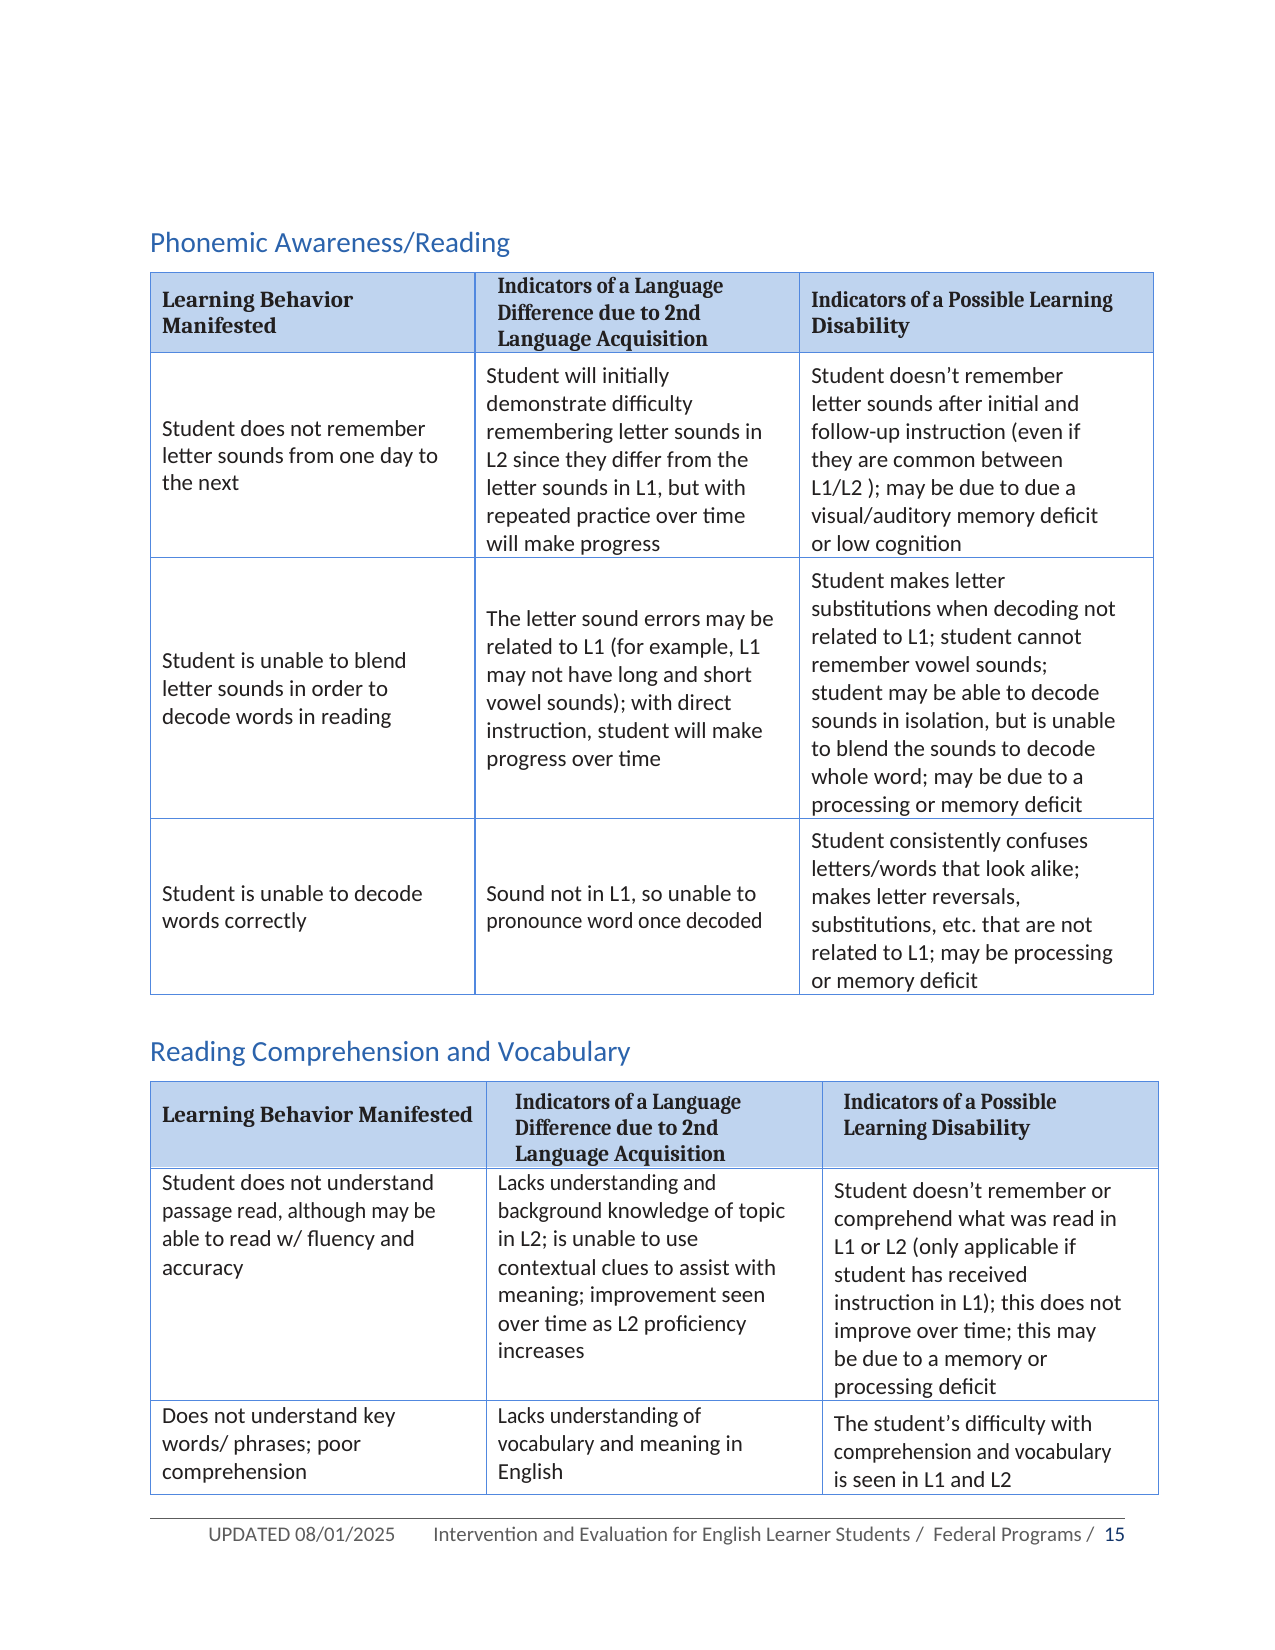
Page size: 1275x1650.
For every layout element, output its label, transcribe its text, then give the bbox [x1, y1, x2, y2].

table_cell Lacks understanding of vocabulary and meaning in English [487, 1401, 822, 1493]
table_cell Student makes letter substitutions when decoding not related to L1; student cannot remember vowel sounds; student may be able to decode sounds in isolation, but is unable to blend the sounds to decode whole word; may be due to a processing or memory deficit [800, 558, 1153, 818]
table_header Indicators of a Language Difference due to 2nd Language Acquisition [476, 273, 799, 352]
table_header Indicators of a Possible Learning Disability [800, 273, 1153, 352]
subtitle Reading Comprehension and Vocabulary [150, 1033, 1125, 1068]
table_cell Student does not remember letter sounds from one day to the next [151, 353, 474, 557]
table_cell Student does not understand passage read, although may be able to read w/ fluency and accuracy [151, 1169, 486, 1400]
table_header Learning Behavior Manifested [151, 273, 474, 352]
table_cell Student doesn’t remember or comprehend what was read in L1 or L2 (only applicable if student has received instruction in L1); this does not improve over time; this may be due to a memory or processing deficit [823, 1169, 1158, 1400]
table_cell Student is unable to blend letter sounds in order to decode words in reading [151, 558, 474, 818]
table_header Indicators of a Language Difference due to 2nd Language Acquisition [487, 1082, 822, 1167]
table_cell Lacks understanding and background knowledge of topic in L2; is unable to use contextual clues to assist with meaning; improvement seen over time as L2 proficiency increases [487, 1169, 822, 1400]
table_cell The letter sound errors may be related to L1 (for example, L1 may not have long and short vowel sounds); with direct instruction, student will make progress over time [476, 558, 799, 818]
table_cell Student doesn’t remember letter sounds after initial and follow-up instruction (even if they are common between L1/L2 ); may be due to due a visual/auditory memory deficit or low cognition [800, 353, 1153, 557]
table_header Learning Behavior Manifested [151, 1082, 486, 1167]
table_cell Student will initially demonstrate difficulty remembering letter sounds in L2 since they differ from the letter sounds in L1, but with repeated practice over time will make progress [476, 353, 799, 557]
table_header Indicators of a Possible Learning Disability [823, 1082, 1158, 1167]
subtitle Phonemic Awareness/Reading [150, 224, 1125, 260]
table_cell Sound not in L1, so unable to pronounce word once decoded [476, 819, 799, 994]
table_cell The student’s difficulty with comprehension and vocabulary is seen in L1 and L2 [823, 1401, 1158, 1493]
table_cell Student consistently confuses letters/words that look alike; makes letter reversals, substitutions, etc. that are not related to L1; may be processing or memory deficit [800, 819, 1153, 994]
table_cell Student is unable to decode words correctly [151, 819, 474, 994]
table_cell Does not understand key words/ phrases; poor comprehension [151, 1401, 486, 1493]
